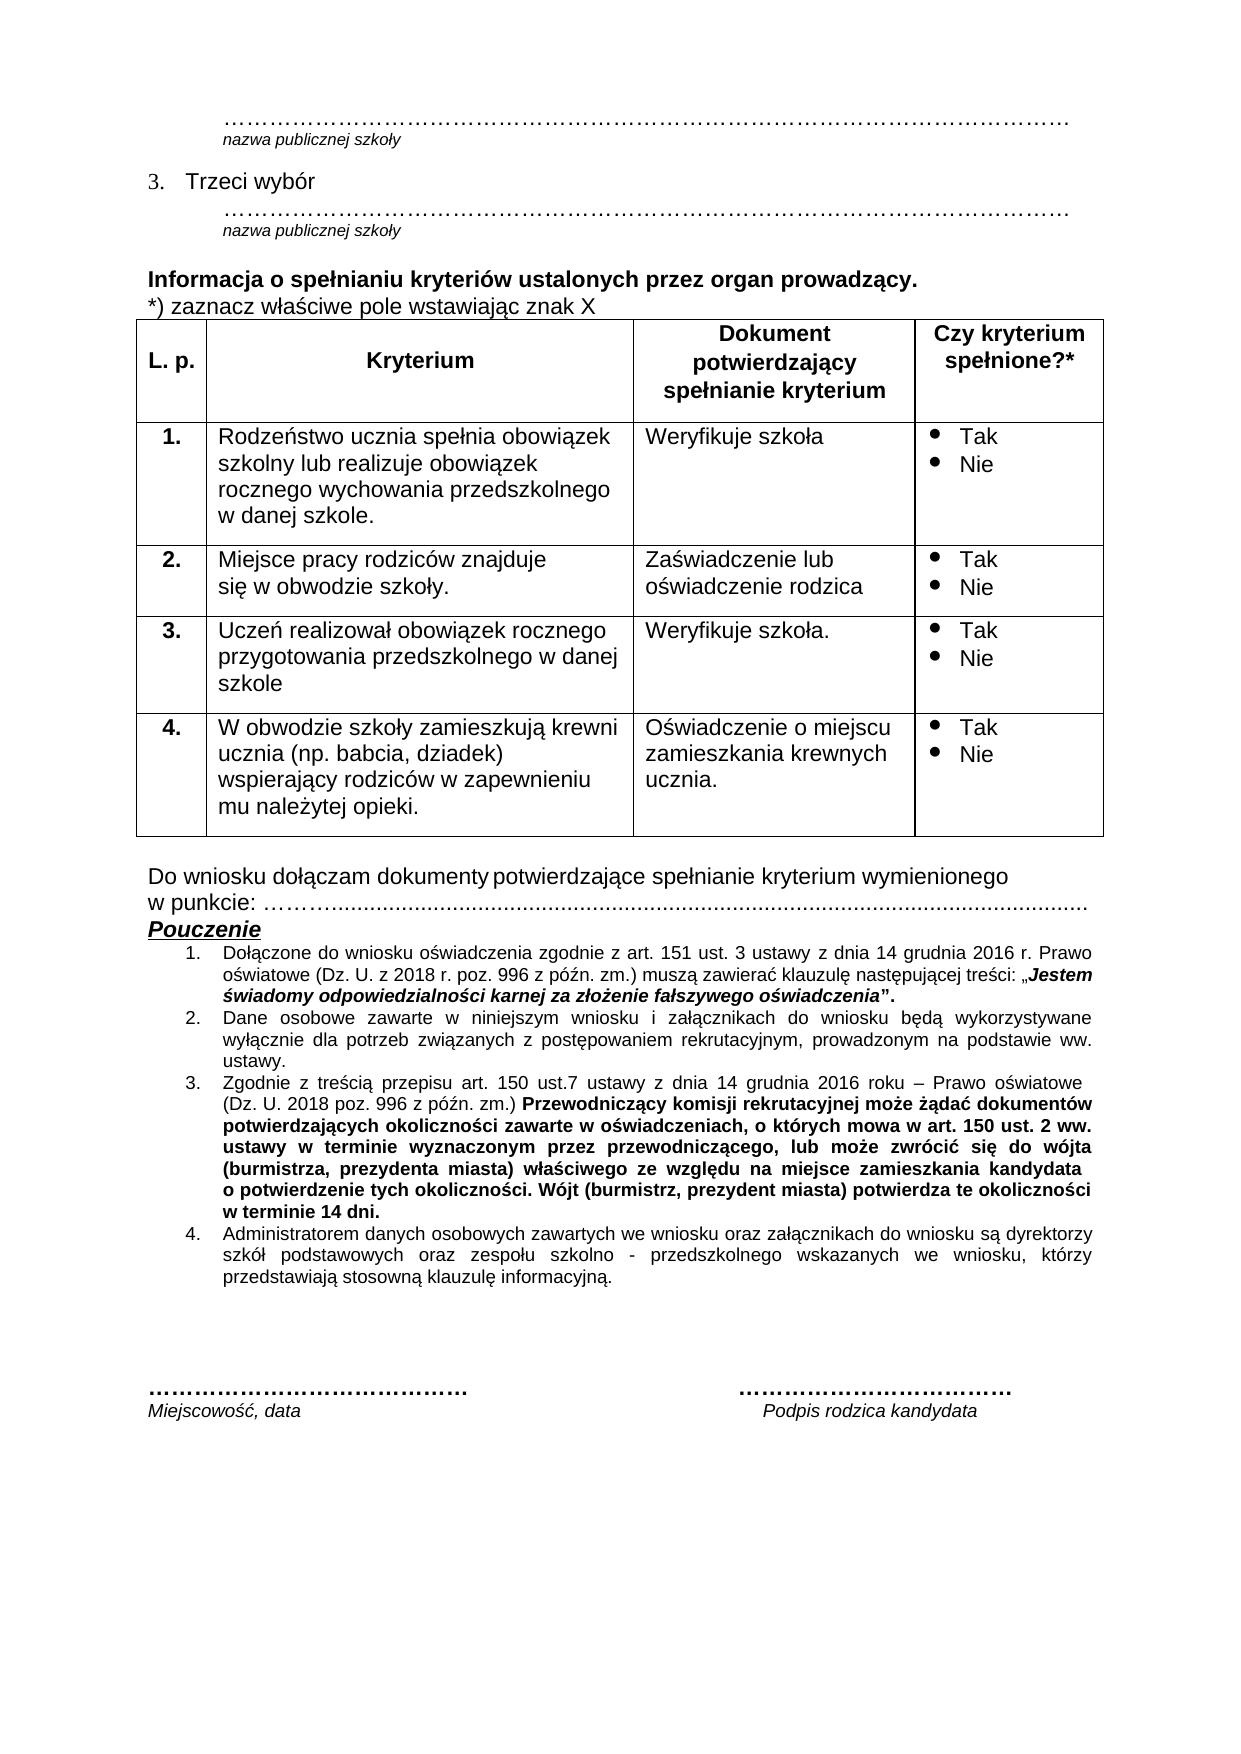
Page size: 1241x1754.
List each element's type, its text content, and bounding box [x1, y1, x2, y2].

table_cell Tak Nie [916, 617, 1103, 712]
table_cell Weryfikuje szkoła. [634, 617, 914, 712]
text …………………………………… ……………………………… [148, 1373, 1093, 1400]
list Dołączone do wniosku oświadczenia zgodnie z art. 151 ust. 3 ustawy z dnia 14 grudnia 2016 r. Prawo oświatowe (Dz. U. z 2018 r. poz. 996 z późn. zm.) muszą zawierać klauzulę następującej treści: „Jestem świadomy odpowiedzialności karnej za złożenie fałszywego oświadczenia”. [185, 942, 1093, 1007]
text ………………………………………………………………………………………………… [223, 103, 1093, 130]
table_cell Uczeń realizował obowiązek rocznego przygotowania przedszkolnego w danej szkole [207, 617, 633, 712]
text ………………………………………………………………………………………………… [223, 194, 1093, 221]
list Administratorem danych osobowych zawartych we wniosku oraz załącznikach do wniosku są dyrektorzy szkół podstawowych oraz zespołu szkolno - przedszkolnego wskazanych we wniosku, którzy przedstawiają stosowną klauzulę informacyjną. [185, 1222, 1093, 1287]
list Dane osobowe zawarte w niniejszym wniosku i załącznikach do wniosku będą wykorzystywane wyłącznie dla potrzeb związanych z postępowaniem rekrutacyjnym, prowadzonym na podstawie ww. ustawy. [185, 1007, 1093, 1071]
table_header Dokument potwierdzający spełnianie kryterium [634, 320, 914, 422]
table_cell Weryfikuje szkoła [634, 423, 914, 545]
table_cell Tak Nie [916, 546, 1103, 616]
text *) zaznacz właściwe pole wstawiając znak X [148, 293, 1093, 319]
table_cell Miejsce pracy rodziców znajduje się w obwodzie szkoły. [207, 546, 633, 616]
table_cell 4. [137, 714, 206, 836]
table_header L. p. [137, 320, 206, 422]
list Trzeci wybór [148, 168, 1093, 194]
table_cell 2. [137, 546, 206, 616]
table_header Czy kryterium spełnione?* [916, 320, 1103, 422]
text Miejscowość, data Podpis rodzica kandydata [148, 1400, 1093, 1421]
text Informacja o spełnianiu kryteriów ustalonych przez organ prowadzący. [148, 266, 1093, 293]
table_cell Zaświadczenie lub oświadczenie rodzica [634, 546, 914, 616]
table_cell 1. [137, 423, 206, 545]
text nazwa publicznej szkoły [223, 130, 1093, 149]
table_cell Oświadczenie o miejscu zamieszkania krewnych ucznia. [634, 714, 914, 836]
table_cell W obwodzie szkoły zamieszkują krewni ucznia (np. babcia, dziadek) wspierający rodziców w zapewnieniu mu należytej opieki. [207, 714, 633, 836]
list Zgodnie z treścią przepisu art. 150 ust.7 ustawy z dnia 14 grudnia 2016 roku – Prawo oświatowe (Dz. U. 2018 poz. 996 z późn. zm.) Przewodniczący komisji rekrutacyjnej może żądać dokumentów potwierdzających okoliczności zawarte w oświadczeniach, o których mowa w art. 150 ust. 2 ww. ustawy w terminie wyznaczonym przez przewodniczącego, lub może zwrócić się do wójta (burmistrza, prezydenta miasta) właściwego ze względu na miejsce zamieszkania kandydata o potwierdzenie tych okoliczności. Wójt (burmistrz, prezydent miasta) potwierdza te okoliczności w terminie 14 dni. [185, 1071, 1093, 1222]
table_header Kryterium [207, 320, 633, 422]
text Do wniosku dołączam dokumenty potwierdzające spełnianie kryterium wymienionego w punkcie: ………....................................................................................................................... [148, 863, 1093, 916]
text nazwa publicznej szkoły [223, 221, 1093, 240]
table_cell Tak Nie [916, 423, 1103, 545]
text Pouczenie [148, 916, 1093, 942]
table_cell Rodzeństwo ucznia spełnia obowiązek szkolny lub realizuje obowiązek rocznego wychowania przedszkolnego w danej szkole. [207, 423, 633, 545]
table_cell Tak Nie [916, 714, 1103, 836]
table_cell 3. [137, 617, 206, 712]
